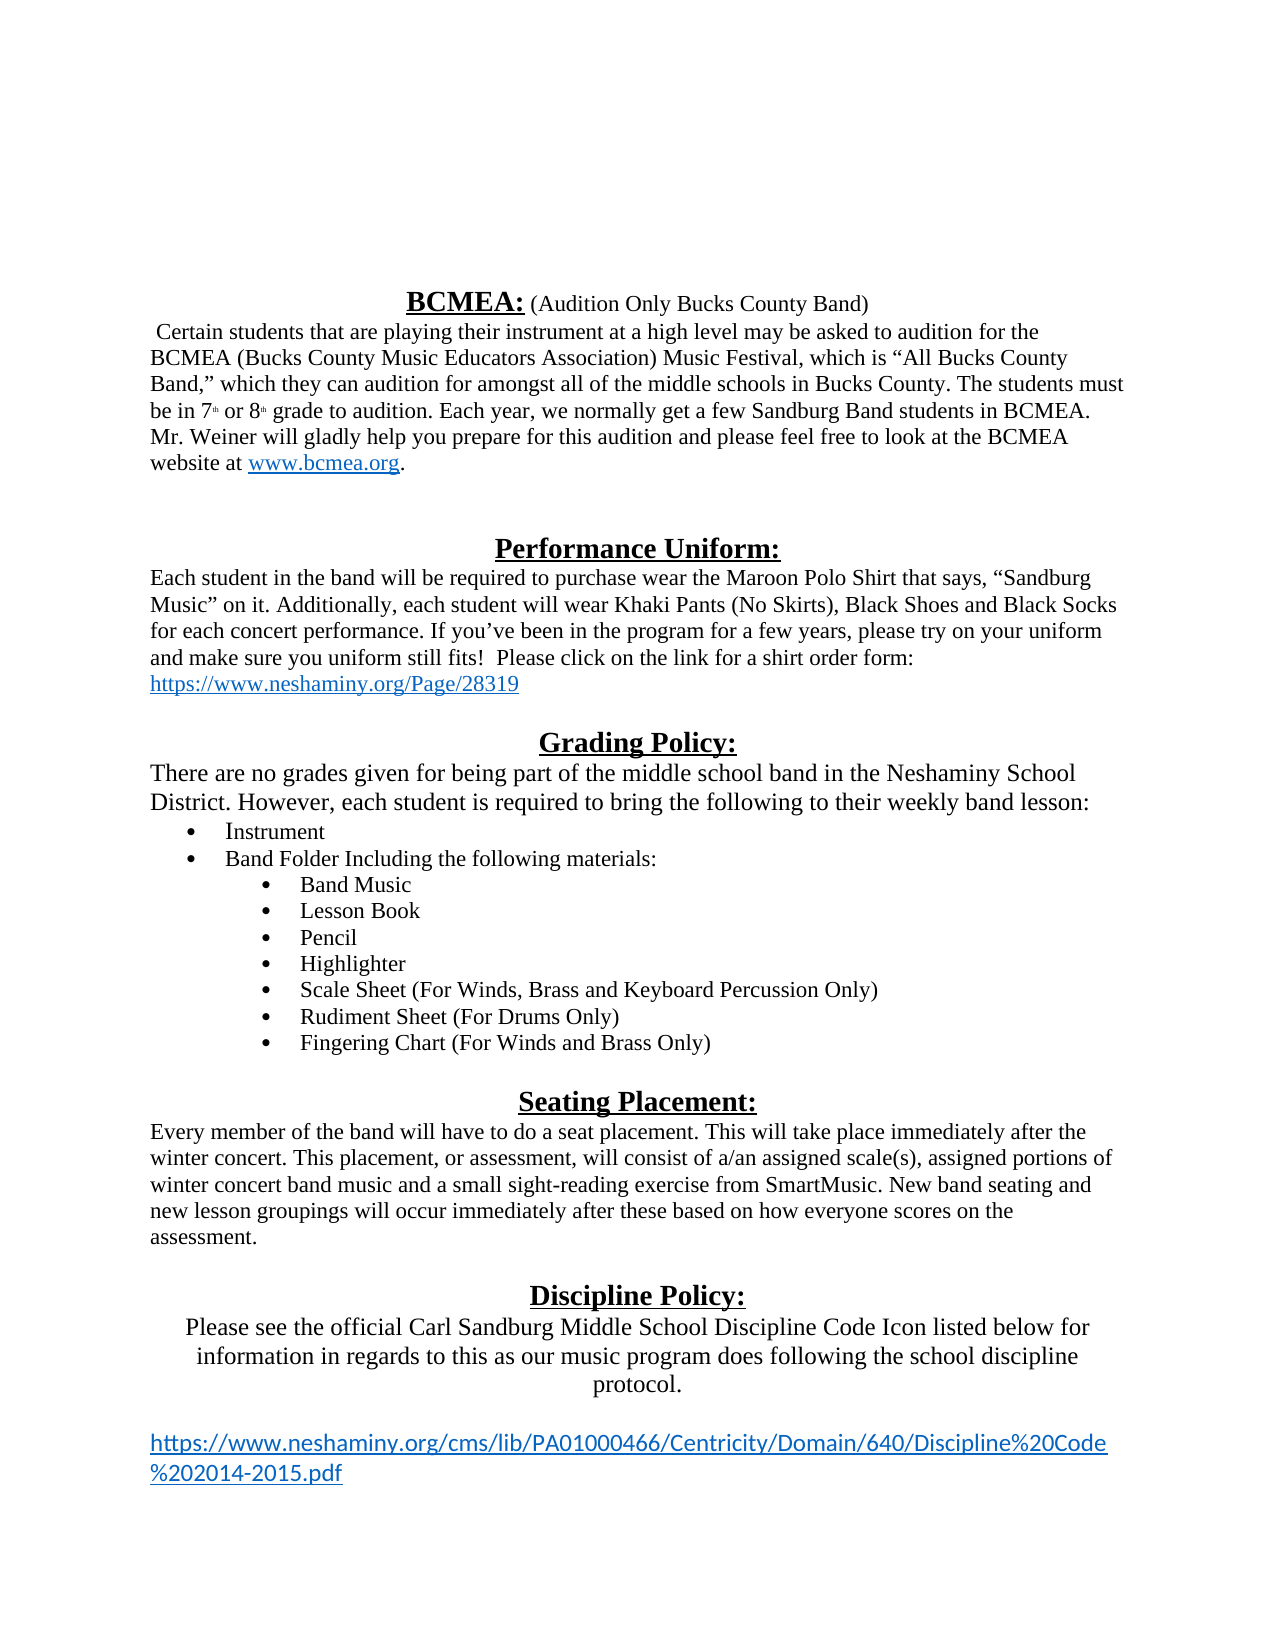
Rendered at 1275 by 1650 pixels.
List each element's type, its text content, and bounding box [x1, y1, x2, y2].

list Fingering Chart (For Winds and Brass Only) [262, 1029, 1125, 1056]
list Instrument [187, 816, 1125, 845]
list Lesson Book [262, 897, 1125, 924]
text https://www.neshaminy.org/cms/lib/PA01000466/Centricity/Domain/640/Discipline%20Code%202014-2015.pdf [150, 1427, 1125, 1488]
list Pencil [262, 924, 1125, 950]
list Band Folder Including the following materials: [187, 845, 1125, 871]
list Scale Sheet (For Winds, Brass and Keyboard Percussion Only) [262, 977, 1125, 1003]
text Performance Uniform: [150, 531, 1125, 564]
text Every member of the band will have to do a seat placement. This will take place immediately after the winter concert. This placement, or assessment, will consist of a/an assigned scale(s), assigned portions of winter concert band music and a small sight-reading exercise from SmartMusic. New band seating and new lesson groupings will occur immediately after these based on how everyone scores on the assessment. [150, 1118, 1125, 1250]
text There are no grades given for being part of the middle school band in the Neshaminy School District. However, each student is required to bring the following to their weekly band lesson: [150, 758, 1125, 816]
list Band Music [262, 871, 1125, 897]
list Rudiment Sheet (For Drums Only) [262, 1003, 1125, 1029]
text Seating Placement: [150, 1084, 1125, 1118]
text BCMEA: (Audition Only Bucks County Band) [150, 284, 1125, 318]
list Highlighter [262, 950, 1125, 977]
text Grading Policy: [150, 725, 1125, 758]
text Discipline Policy: Please see the official Carl Sandburg Middle School Discipline Code Icon listed below for information in regards to this as our music program does following the school discipline protocol. [150, 1278, 1125, 1398]
text Each student in the band will be required to purchase wear the Maroon Polo Shirt that says, “Sandburg Music” on it. Additionally, each student will wear Khaki Pants (No Skirts), Black Shoes and Black Socks for each concert performance. If you’ve been in the program for a few years, please try on your uniform and make sure you uniform still fits! Please click on the link for a shirt order form: https://www.neshaminy.org/Page/28319 [150, 564, 1125, 696]
text Certain students that are playing their instrument at a high level may be asked to audition for the BCMEA (Bucks County Music Educators Association) Music Festival, which is “All Bucks County Band,” which they can audition for amongst all of the middle schools in Bucks County. The students must be in 7th or 8th grade to audition. Each year, we normally get a few Sandburg Band students in BCMEA. Mr. Weiner will gladly help you prepare for this audition and please feel free to look at the BCMEA website at www.bcmea.org. [150, 318, 1125, 476]
